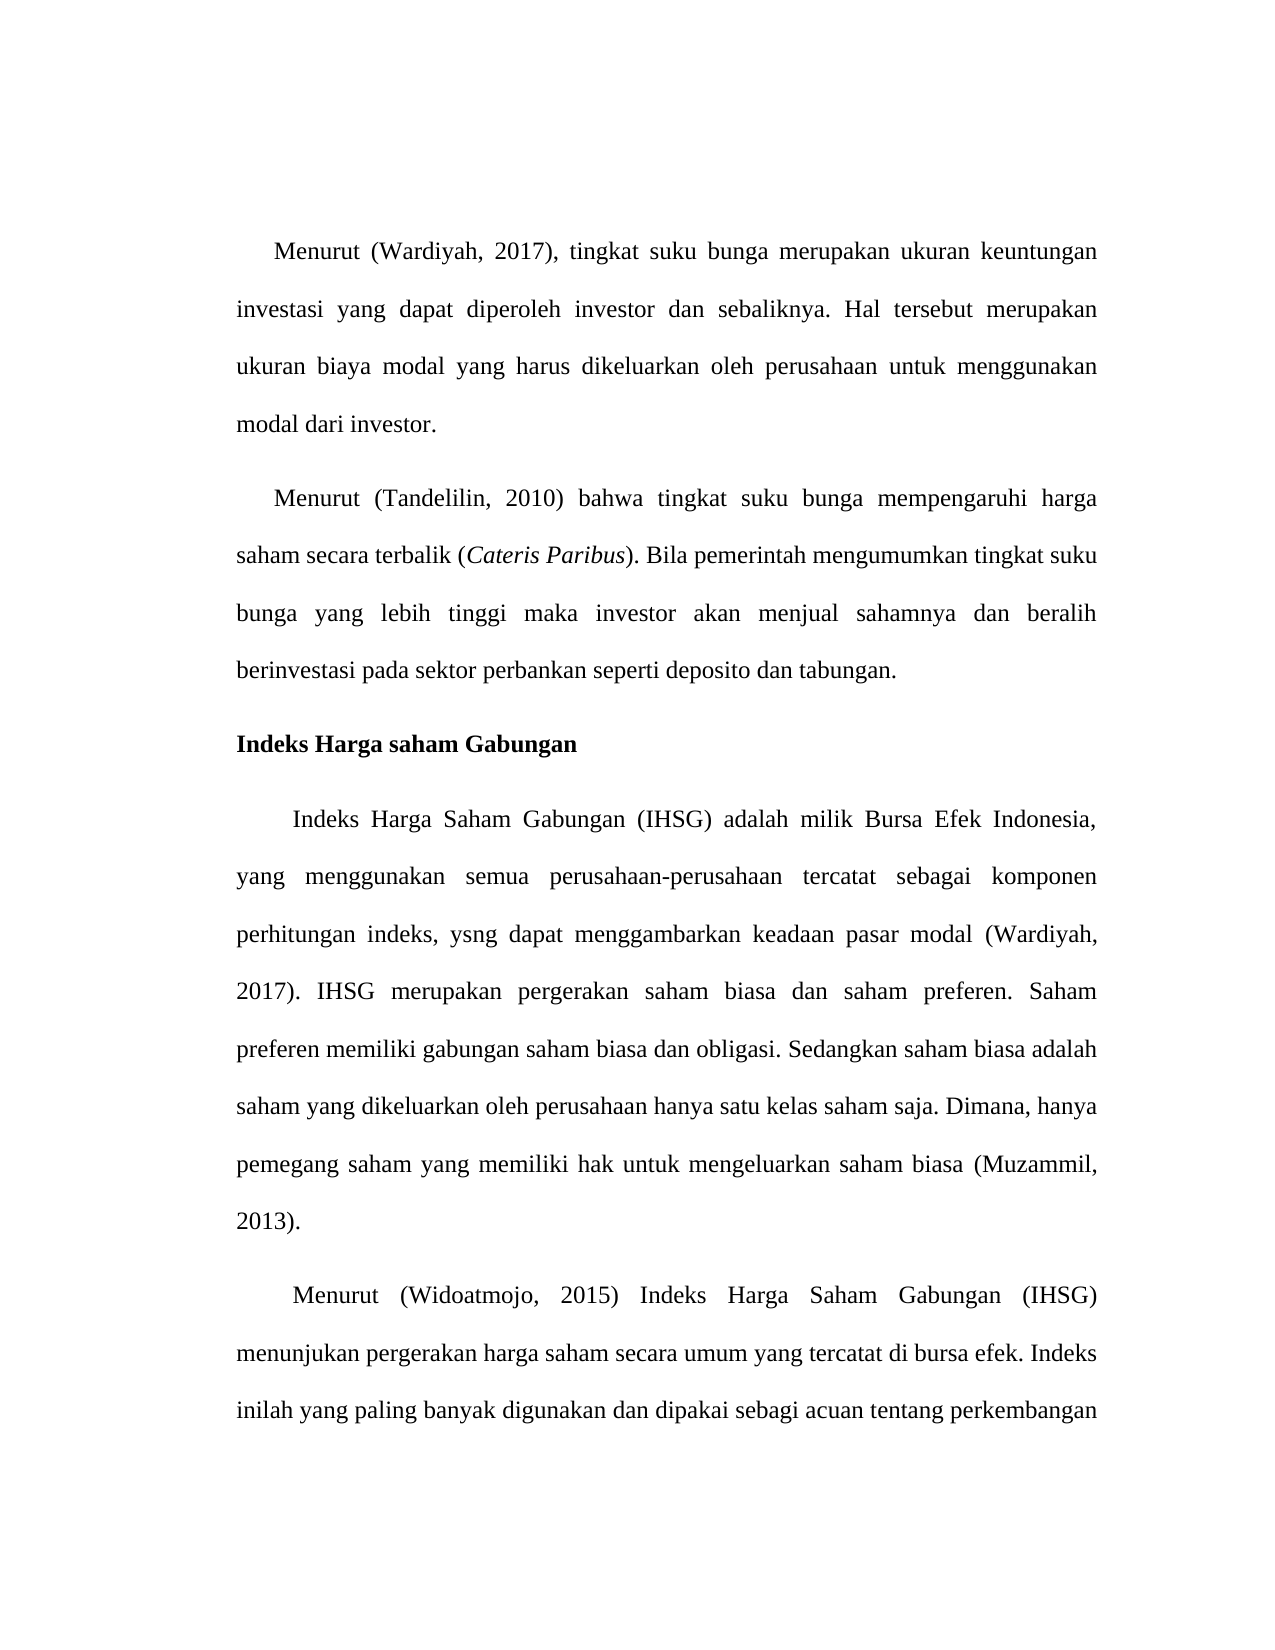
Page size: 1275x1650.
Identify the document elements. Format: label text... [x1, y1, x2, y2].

text Menurut (Tandelilin, 2010) bahwa tingkat suku bunga mempengaruhi harga saham secara terbalik (Cateris Paribus). Bila pemerintah mengumumkan tingkat suku bunga yang lebih tinggi maka investor akan menjual sahamnya dan beralih berinvestasi pada sektor perbankan seperti deposito dan tabungan. [236, 483, 1098, 684]
text Indeks Harga saham Gabungan [236, 729, 1098, 758]
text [236, 1280, 1098, 1424]
text Indeks Harga Saham Gabungan (IHSG) adalah milik Bursa Efek Indonesia, yang menggunakan semua perusahaan-perusahaan tercatat sebagai komponen perhitungan indeks, ysng dapat menggambarkan keadaan pasar modal (Wardiyah, 2017). IHSG merupakan pergerakan saham biasa dan saham preferen. Saham preferen memiliki gabungan saham biasa dan obligasi. Sedangkan saham biasa adalah saham yang dikeluarkan oleh perusahaan hanya satu kelas saham saja. Dimana, hanya pemegang saham yang memiliki hak untuk mengeluarkan saham biasa (Muzammil, 2013). [236, 804, 1098, 1235]
text Menurut (Wardiyah, 2017), tingkat suku bunga merupakan ukuran keuntungan investasi yang dapat diperoleh investor dan sebaliknya. Hal tersebut merupakan ukuran biaya modal yang harus dikeluarkan oleh perusahaan untuk menggunakan modal dari investor. [236, 236, 1098, 437]
